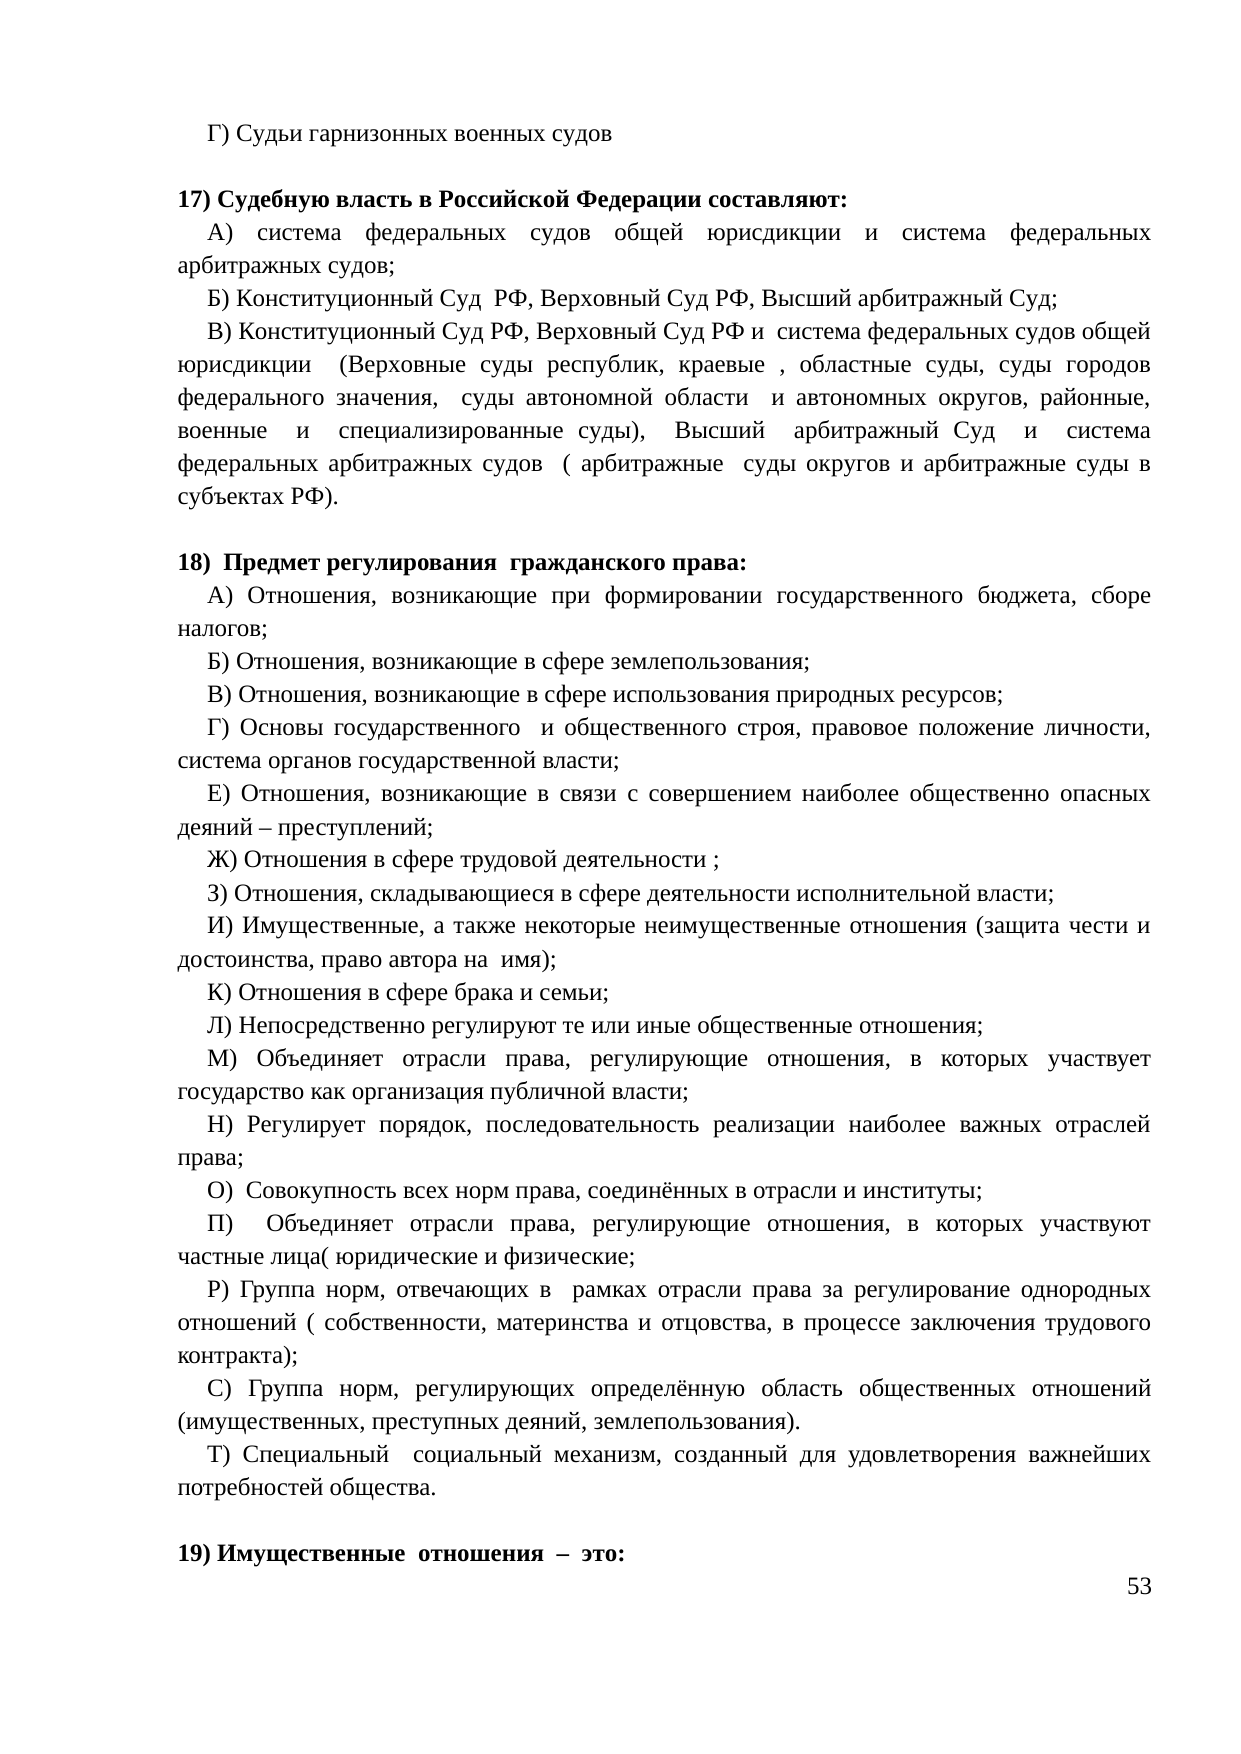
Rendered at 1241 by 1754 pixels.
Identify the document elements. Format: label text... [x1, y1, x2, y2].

text С) Группа норм, регулирующих определённую область общественных отношений (имущественных, преступных деяний, землепользования). [177, 1373, 1152, 1435]
text 18) Предмет регулирования гражданского права: [177, 547, 1152, 576]
text М) Объединяет отрасли права, регулирующие отношения, в которых участвует государство как организация публичной власти; [177, 1043, 1152, 1104]
text Б) Конституционный Суд РФ, Верховный Суд РФ, Высший арбитражный Суд; [177, 283, 1152, 312]
text В) Отношения, возникающие в сфере использования природных ресурсов; [177, 679, 1152, 708]
text А) система федеральных судов общей юрисдикции и система федеральных арбитражных судов; [177, 217, 1152, 279]
text Р) Группа норм, отвечающих в рамках отрасли права за регулирование однородных отношений ( собственности, материнства и отцовства, в процессе заключения трудового контракта); [177, 1274, 1152, 1369]
text И) Имущественные, а также некоторые неимущественные отношения (защита чести и достоинства, право автора на имя); [177, 911, 1152, 972]
text П) Объединяет отрасли права, регулирующие отношения, в которых участвуют частные лица( юридические и физические; [177, 1208, 1152, 1269]
text Ж) Отношения в сфере трудовой деятельности ; [177, 844, 1152, 873]
text В) Конституционный Суд РФ, Верховный Суд РФ и система федеральных судов общей юрисдикции (Верховные суды республик, краевые , областные суды, суды городов федерального значения, суды автономной области и автономных округов, районные, военные и специализированные суды), Высший арбитражный Суд и система федеральных арбитражных судов ( арбитражные суды округов и арбитражные суды в субъектах РФ). [177, 316, 1152, 510]
text О) Совокупность всех норм права, соединённых в отрасли и институты; [177, 1175, 1152, 1203]
text Г) Судьи гарнизонных военных судов [177, 118, 1152, 147]
text Г) Основы государственного и общественного строя, правовое положение личности, система органов государственной власти; [177, 712, 1152, 774]
text А) Отношения, возникающие при формировании государственного бюджета, сборе налогов; [177, 580, 1152, 642]
text 17) Судебную власть в Российской Федерации составляют: [177, 184, 1152, 213]
text З) Отношения, складывающиеся в сфере деятельности исполнительной власти; [177, 878, 1152, 906]
text Е) Отношения, возникающие в связи с совершением наиболее общественно опасных деяний – преступлений; [177, 778, 1152, 840]
text Б) Отношения, возникающие в сфере землепользования; [177, 646, 1152, 675]
text Л) Непосредственно регулируют те или иные общественные отношения; [177, 1010, 1152, 1038]
text 19) Имущественные отношения – это: [177, 1538, 1152, 1567]
text Н) Регулирует порядок, последовательность реализации наиболее важных отраслей права; [177, 1109, 1152, 1171]
text К) Отношения в сфере брака и семьи; [177, 977, 1152, 1005]
text Т) Специальный социальный механизм, созданный для удовлетворения важнейших потребностей общества. [177, 1439, 1152, 1501]
